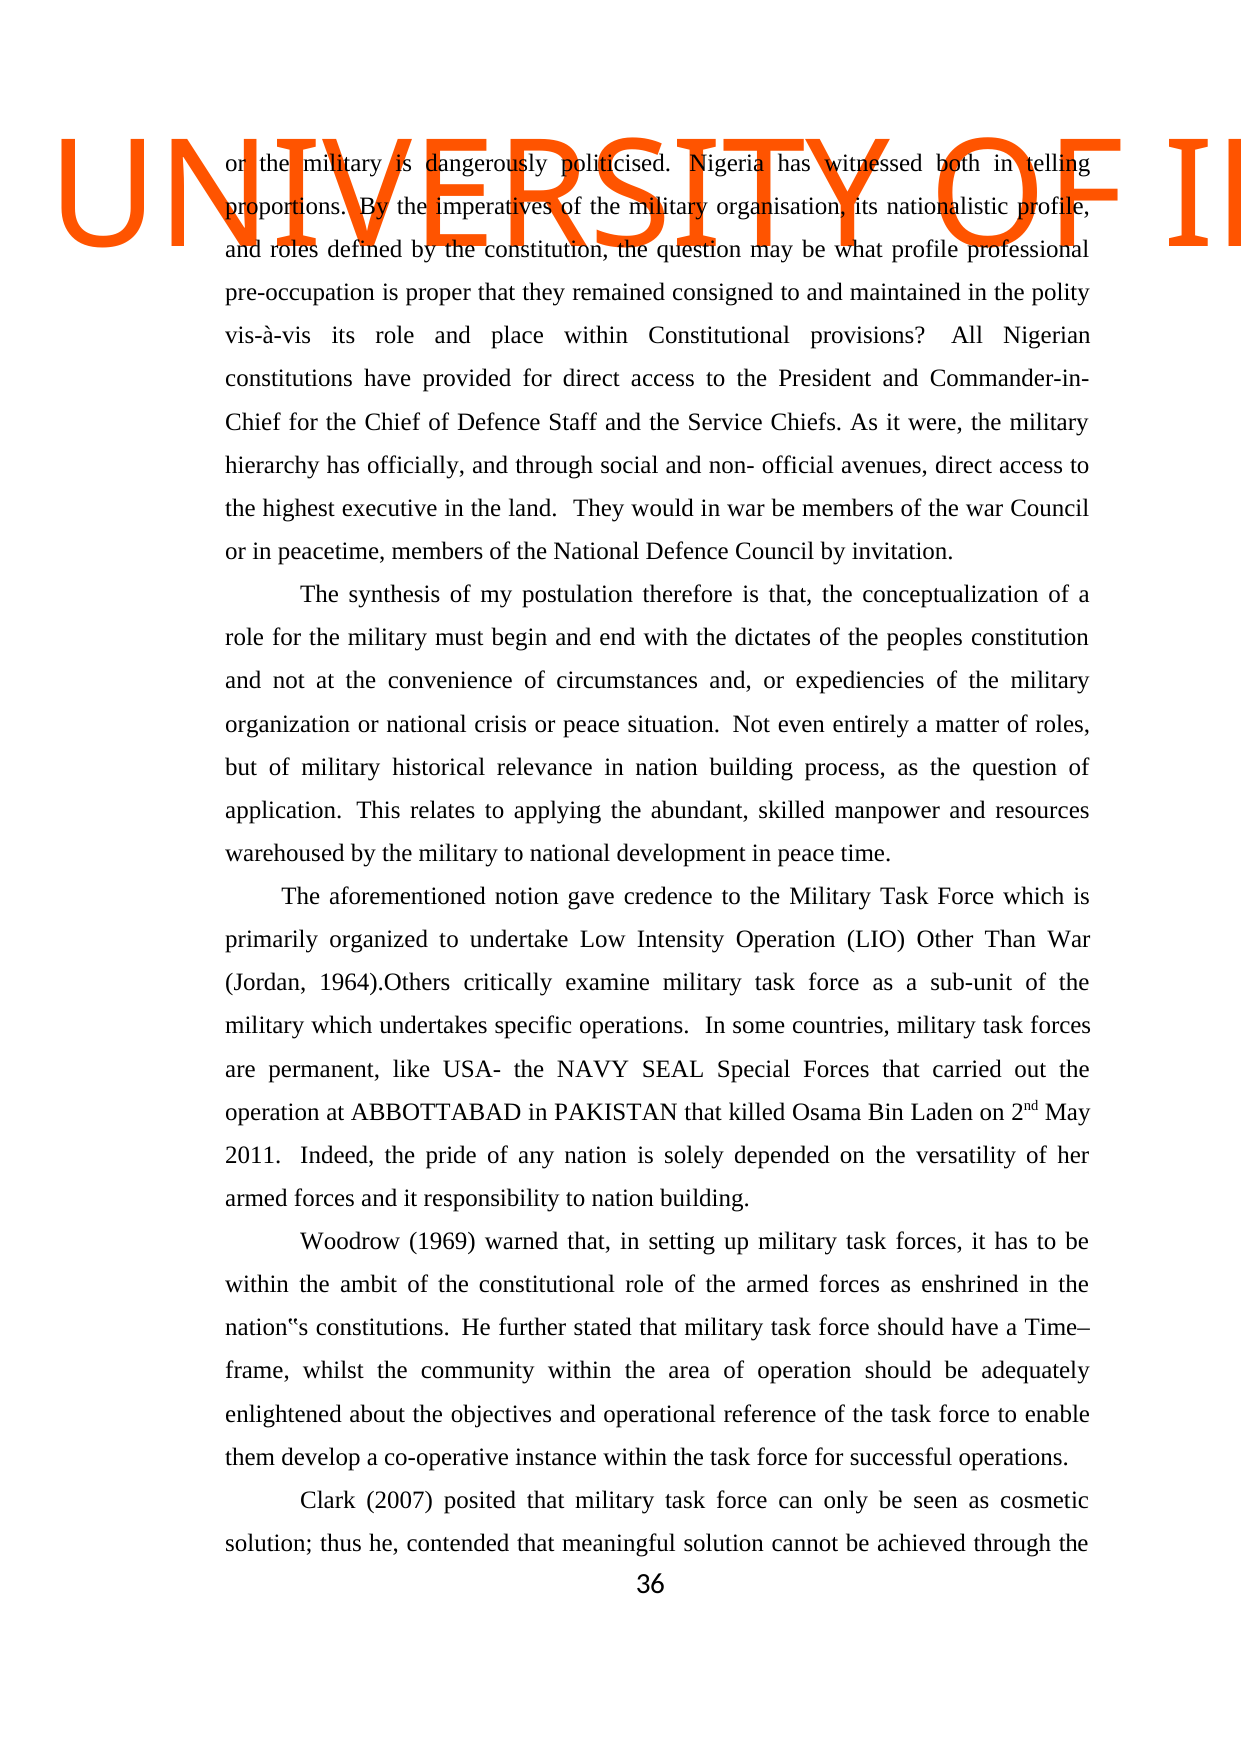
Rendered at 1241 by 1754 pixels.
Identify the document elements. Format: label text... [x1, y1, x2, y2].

text Woodrow (1969) warned that, in setting up military task forces, it has to be within the ambit of the constitutional role of the armed forces as enshrined in the nation‟s constitutions. He further stated that military task force should have a Time– frame, whilst the community within the area of operation should be adequately enlightened about the objectives and operational reference of the task force to enable them develop a co-operative instance within the task force for successful operations. [225, 1226, 1091, 1471]
text Clark (2007) posited that military task force can only be seen as cosmetic solution; thus he, contended that meaningful solution cannot be achieved through the [225, 1485, 1090, 1557]
text The aforementioned notion gave credence to the Military Task Force which is primarily organized to undertake Low Intensity Operation (LIO) Other Than War (Jordan, 1964).Others critically examine military task force as a sub-unit of the military which undertakes specific operations. In some countries, military task forces are permanent, like USA- the NAVY SEAL Special Forces that carried out the operation at ABBOTTABAD in PAKISTAN that killed Osama Bin Laden on 2nd May 2011. Indeed, the pride of any nation is solely depended on the versatility of her armed forces and it responsibility to nation building. [225, 881, 1091, 1212]
text The synthesis of my postulation therefore is that, the conceptualization of a role for the military must begin and end with the dictates of the peoples constitution and not at the convenience of circumstances and, or expediencies of the military organization or national crisis or peace situation. Not even entirely a matter of roles, but of military historical relevance in nation building process, as the question of application. This relates to applying the abundant, skilled manpower and resources warehoused by the military to national development in peace time. [225, 579, 1091, 867]
text or the military is dangerously politicised. Nigeria has witnessed both in telling proportions. By the imperatives of the military organisation, its nationalistic profile, and roles defined by the constitution, the question may be what profile professional pre-occupation is proper that they remained consigned to and maintained in the polity vis-à-vis its role and place within Constitutional provisions? All Nigerian constitutions have provided for direct access to the President and Commander-in- Chief for the Chief of Defence Staff and the Service Chiefs. As it were, the military hierarchy has officially, and through social and non- official avenues, direct access to the highest executive in the land. They would in war be members of the war Council or in peacetime, members of the National Defence Council by invitation. [225, 148, 1091, 565]
